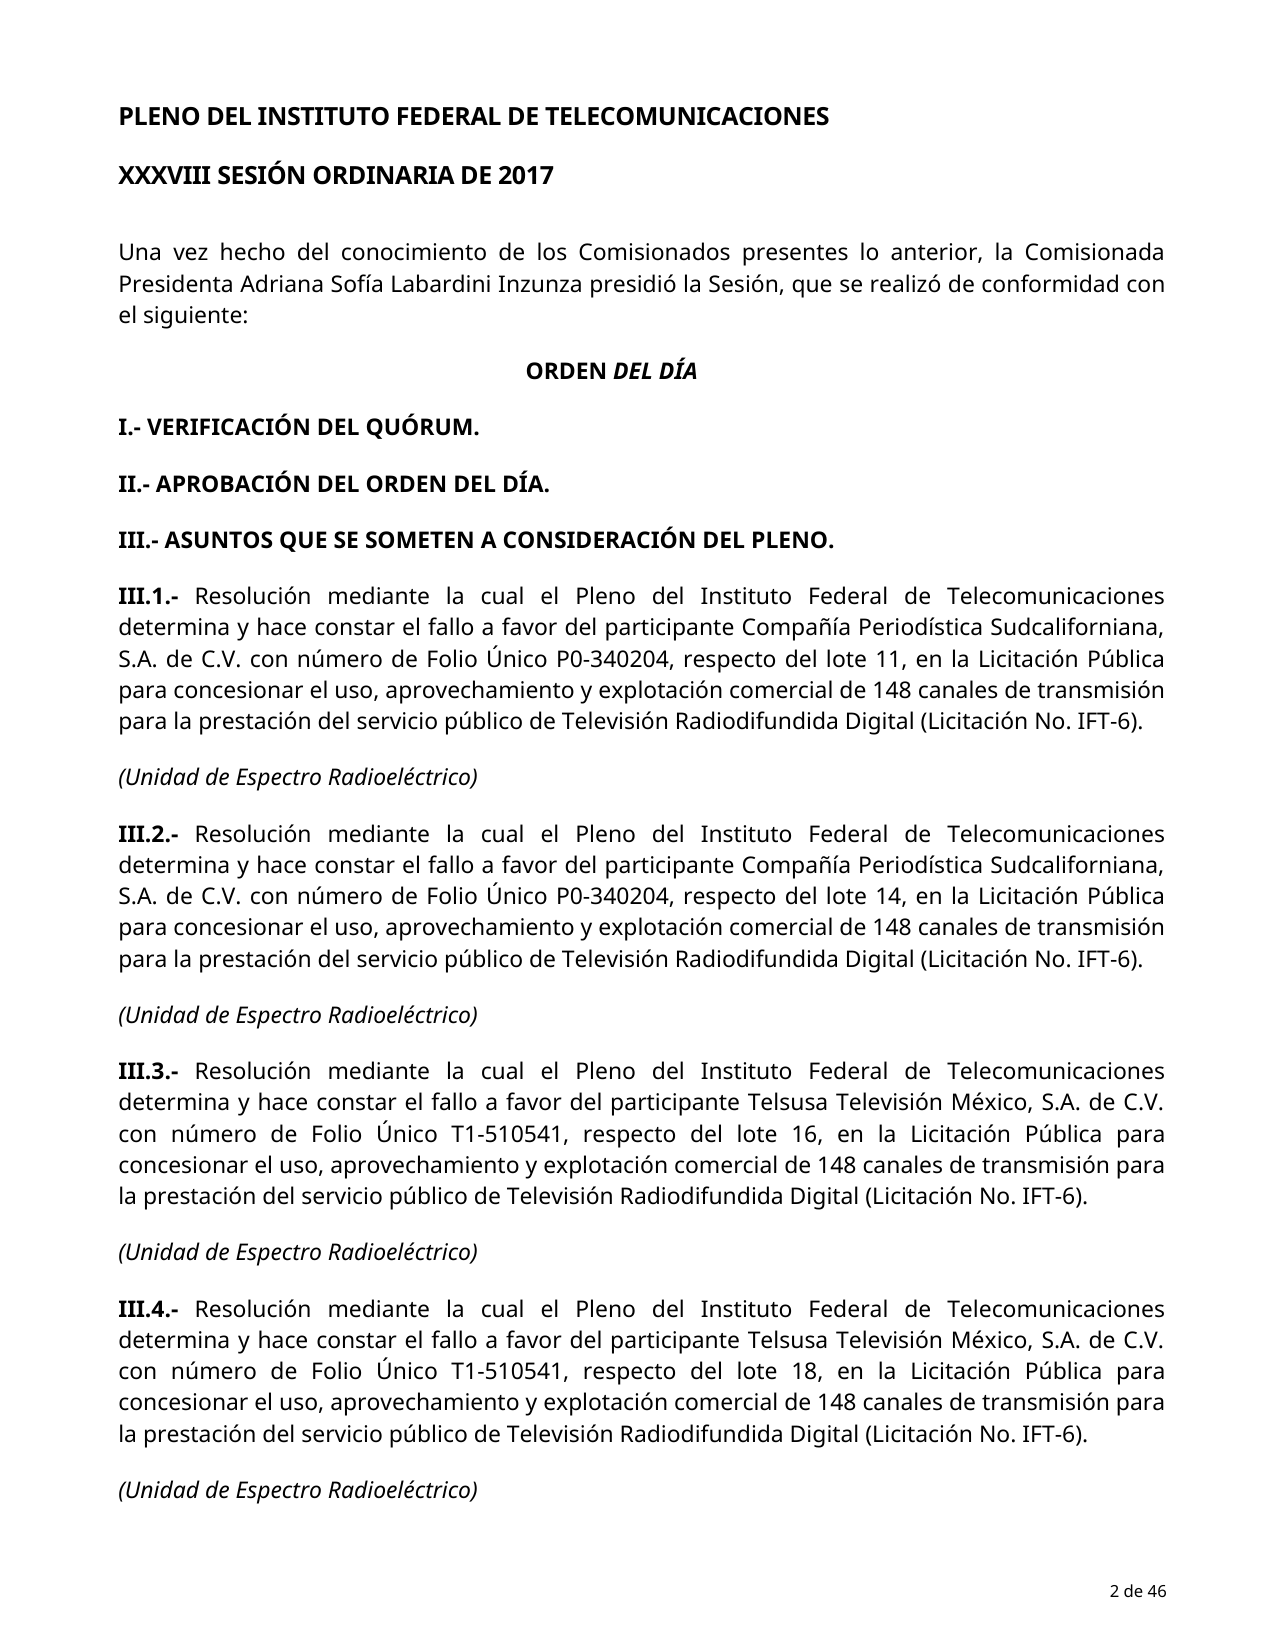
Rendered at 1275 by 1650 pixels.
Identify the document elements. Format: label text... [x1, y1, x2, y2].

text I.- VERIFICACIÓN DEL QUÓRUM. [118, 411, 1159, 442]
text III.3.- Resolución mediante la cual el Pleno del Instituto Federal de Telecomunicaciones determina y hace constar el fallo a favor del participante Telsusa Televisión México, S.A. de C.V. con número de Folio Único T1-510541, respecto del lote 16, en la Licitación Pública para concesionar el uso, aprovechamiento y explotación comercial de 148 canales de transmisión para la prestación del servicio público de Televisión Radiodifundida Digital (Licitación No. IFT-6). [118, 1055, 1166, 1211]
text (Unidad de Espectro Radioeléctrico) [118, 1236, 1166, 1267]
text (Unidad de Espectro Radioeléctrico) [118, 1474, 1166, 1505]
text (Unidad de Espectro Radioeléctrico) [118, 761, 1166, 792]
text III.4.- Resolución mediante la cual el Pleno del Instituto Federal de Telecomunicaciones determina y hace constar el fallo a favor del participante Telsusa Televisión México, S.A. de C.V. con número de Folio Único T1-510541, respecto del lote 18, en la Licitación Pública para concesionar el uso, aprovechamiento y explotación comercial de 148 canales de transmisión para la prestación del servicio público de Televisión Radiodifundida Digital (Licitación No. IFT-6). [118, 1292, 1166, 1449]
text Una vez hecho del conocimiento de los Comisionados presentes lo anterior, la Comisionada Presidenta Adriana Sofía Labardini Inzunza presidió la Sesión, que se realizó de conformidad con el siguiente: [118, 236, 1166, 330]
text III.1.- Resolución mediante la cual el Pleno del Instituto Federal de Telecomunicaciones determina y hace constar el fallo a favor del participante Compañía Periodística Sudcaliforniana, S.A. de C.V. con número de Folio Único P0-340204, respecto del lote 11, en la Licitación Pública para concesionar el uso, aprovechamiento y explotación comercial de 148 canales de transmisión para la prestación del servicio público de Televisión Radiodifundida Digital (Licitación No. IFT-6). [118, 580, 1166, 736]
text II.- APROBACIÓN DEL ORDEN DEL DÍA. [118, 467, 1159, 499]
text III.- ASUNTOS QUE SE SOMETEN A CONSIDERACIÓN DEL PLENO. [118, 524, 1162, 555]
text (Unidad de Espectro Radioeléctrico) [118, 999, 1166, 1030]
text III.2.- Resolución mediante la cual el Pleno del Instituto Federal de Telecomunicaciones determina y hace constar el fallo a favor del participante Compañía Periodística Sudcaliforniana, S.A. de C.V. con número de Folio Único P0-340204, respecto del lote 14, en la Licitación Pública para concesionar el uso, aprovechamiento y explotación comercial de 148 canales de transmisión para la prestación del servicio público de Televisión Radiodifundida Digital (Licitación No. IFT-6). [118, 817, 1166, 974]
subtitle ORDEN DEL DÍA [295, 355, 930, 386]
